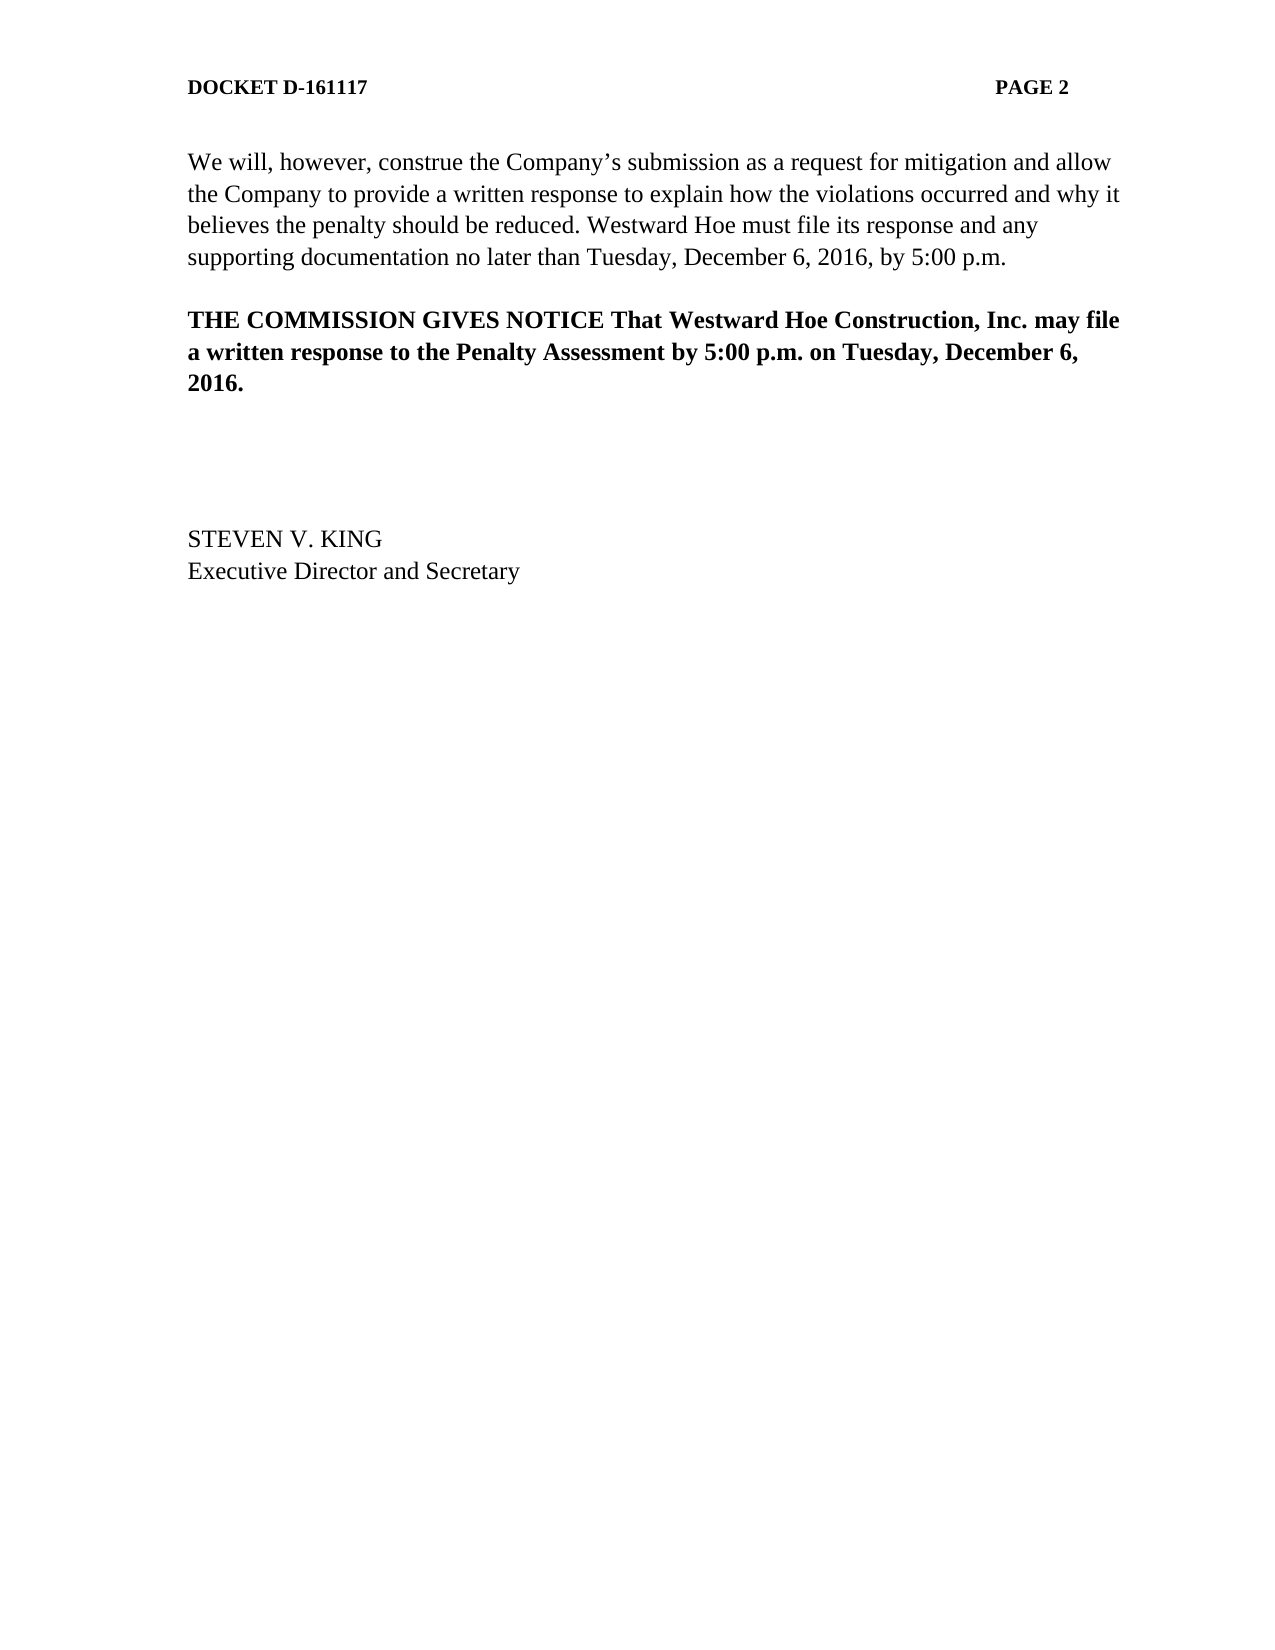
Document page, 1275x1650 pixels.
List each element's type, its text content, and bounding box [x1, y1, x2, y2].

text THE COMMISSION GIVES NOTICE That Westward Hoe Construction, Inc. may file a written response to the Penalty Assessment by 5:00 p.m. on Tuesday, December 6, 2016. [187, 305, 1125, 428]
text We will, however, construe the Company’s submission as a request for mitigation and allow the Company to provide a written response to explain how the violations occurred and why it believes the penalty should be reduced. Westward Hoe must file its response and any supporting documentation no later than Tuesday, December 6, 2016, by 5:00 p.m. [187, 147, 1125, 271]
text Executive Director and Secretary [187, 556, 1125, 584]
text STEVEN V. KING [187, 524, 1125, 553]
